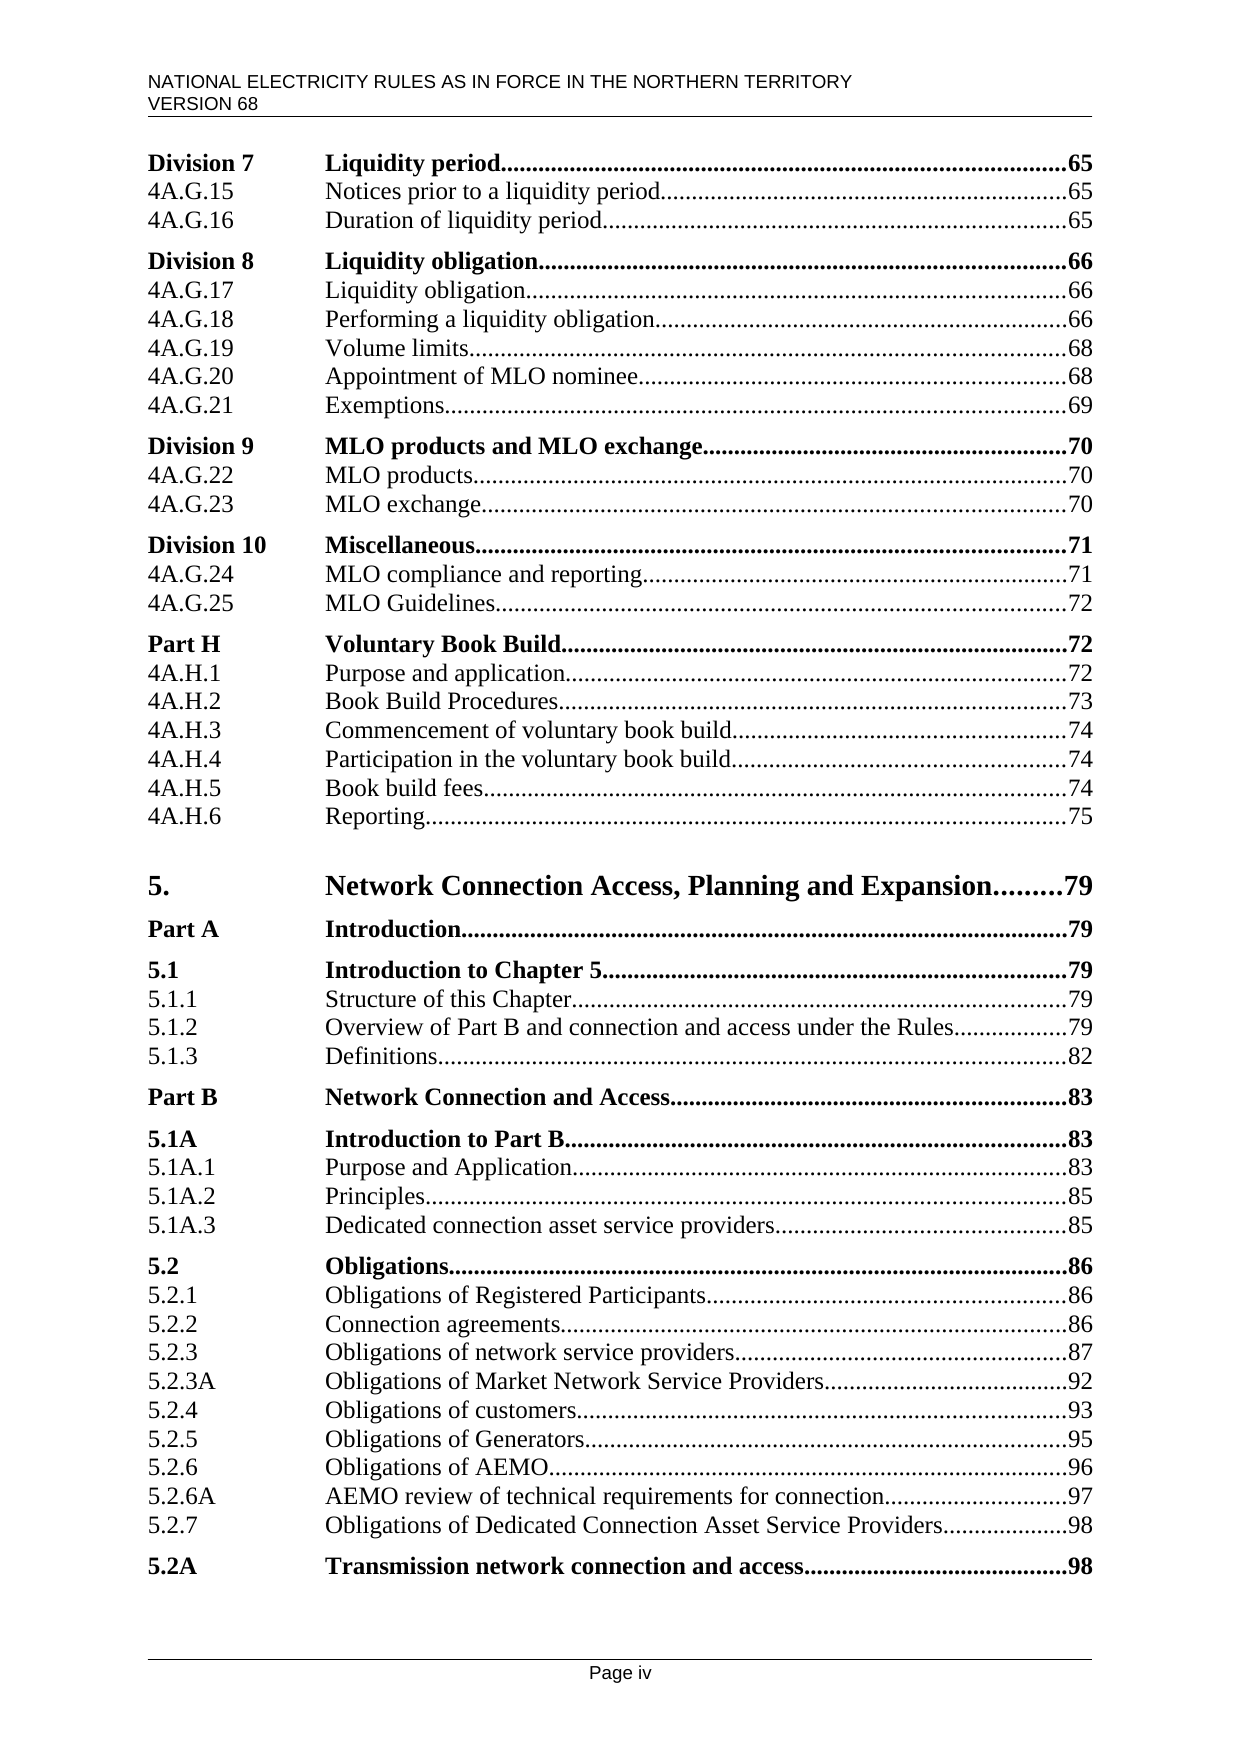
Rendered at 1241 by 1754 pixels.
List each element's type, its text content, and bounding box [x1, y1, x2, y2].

text 5.1 Introduction to Chapter 5 79 [148, 955, 1004, 984]
text 4A.G.16 Duration of liquidity period 65 [148, 205, 1004, 234]
text 5.2.7 Obligations of Dedicated Connection Asset Service Providers 98 [148, 1510, 1004, 1539]
text Division 10 Miscellaneous 71 [148, 530, 1004, 559]
text Division 9 MLO products and MLO exchange 70 [148, 431, 1004, 460]
text 4A.G.19 Volume limits 68 [148, 333, 1004, 361]
text 5.2.3 Obligations of network service providers 87 [148, 1337, 1004, 1366]
text 4A.H.2 Book Build Procedures 73 [148, 686, 1004, 715]
text 5.1A.2 Principles 85 [148, 1181, 1004, 1210]
text 4A.G.18 Performing a liquidity obligation 66 [148, 304, 1004, 333]
text 5.1.3 Definitions 82 [148, 1041, 1004, 1070]
text 4A.G.17 Liquidity obligation 66 [148, 275, 1004, 304]
text 5.2.2 Connection agreements 86 [148, 1309, 1004, 1337]
text 4A.G.24 MLO compliance and reporting 71 [148, 559, 1004, 588]
text 5. Network Connection Access, Planning and Expansion 79 [148, 868, 1004, 901]
text 4A.G.25 MLO Guidelines 72 [148, 588, 1004, 616]
text 5.2 Obligations 86 [148, 1251, 1004, 1280]
text 5.1A Introduction to Part B 83 [148, 1124, 1004, 1152]
text 5.1A.1 Purpose and Application 83 [148, 1152, 1004, 1181]
text 4A.G.23 MLO exchange 70 [148, 489, 1004, 518]
text 4A.G.15 Notices prior to a liquidity period 65 [148, 176, 1004, 205]
text 4A.H.5 Book build fees 74 [148, 773, 1004, 801]
text 4A.G.21 Exemptions 69 [148, 390, 1004, 419]
text 5.2.3A Obligations of Market Network Service Providers 92 [148, 1366, 1004, 1395]
text Division 7 Liquidity period 65 [148, 148, 1004, 176]
text 4A.H.4 Participation in the voluntary book build 74 [148, 744, 1004, 773]
text Part H Voluntary Book Build 72 [148, 629, 1004, 658]
text 4A.G.22 MLO products 70 [148, 460, 1004, 489]
text 4A.H.3 Commencement of voluntary book build 74 [148, 715, 1004, 744]
text 5.1A.3 Dedicated connection asset service providers 85 [148, 1210, 1004, 1239]
text 5.2.1 Obligations of Registered Participants 86 [148, 1280, 1004, 1309]
text 5.2.5 Obligations of Generators 95 [148, 1424, 1004, 1452]
text Part A Introduction 79 [148, 914, 1004, 942]
text 5.2A Transmission network connection and access 98 [148, 1551, 1004, 1580]
text Division 8 Liquidity obligation 66 [148, 246, 1004, 275]
text Part B Network Connection and Access 83 [148, 1082, 1004, 1111]
text 5.1.1 Structure of this Chapter 79 [148, 984, 1004, 1012]
text 4A.H.6 Reporting 75 [148, 801, 1004, 830]
text 5.2.6A AEMO review of technical requirements for connection 97 [148, 1481, 1004, 1510]
text 4A.G.20 Appointment of MLO nominee 68 [148, 361, 1004, 390]
text 5.2.4 Obligations of customers 93 [148, 1395, 1004, 1424]
text 5.2.6 Obligations of AEMO 96 [148, 1452, 1004, 1481]
text 5.1.2 Overview of Part B and connection and access under the Rules 79 [148, 1012, 1004, 1041]
text 4A.H.1 Purpose and application 72 [148, 658, 1004, 686]
